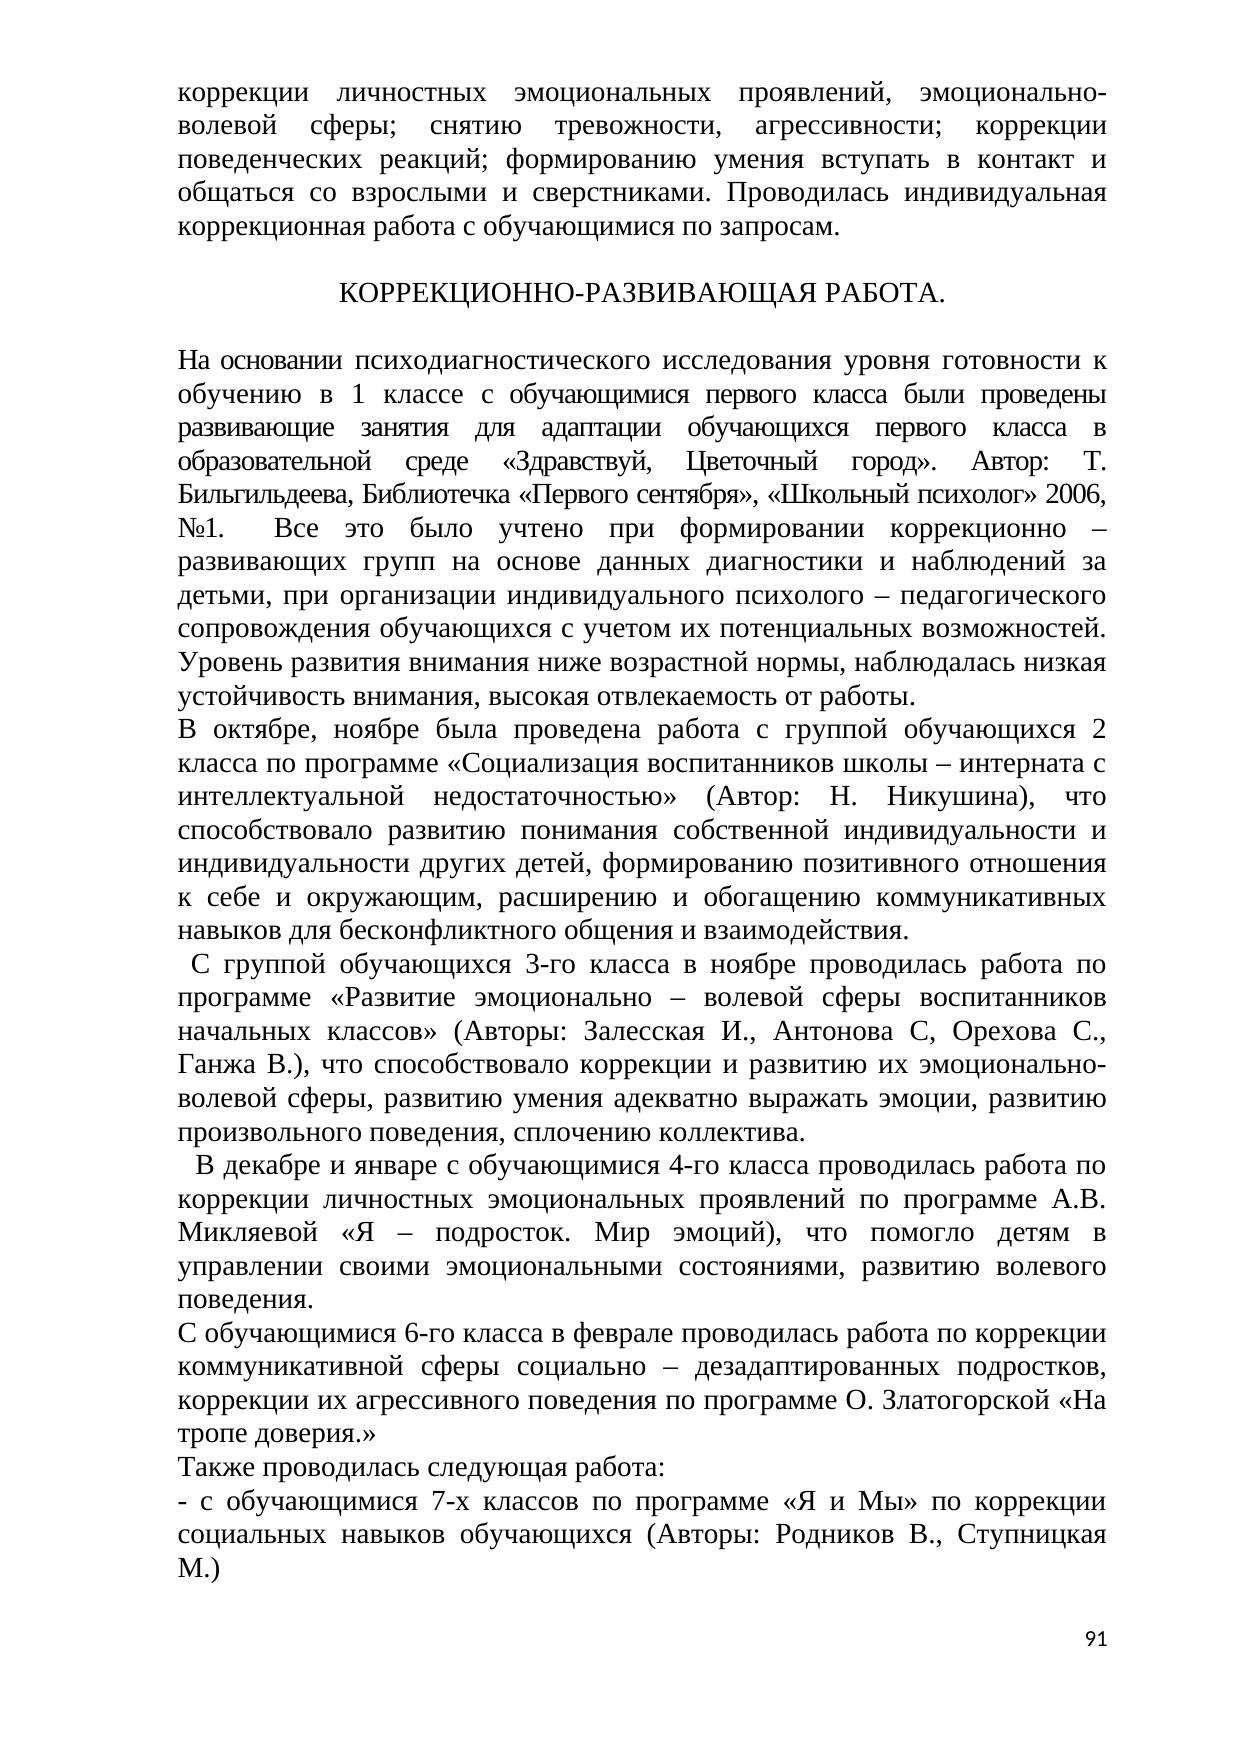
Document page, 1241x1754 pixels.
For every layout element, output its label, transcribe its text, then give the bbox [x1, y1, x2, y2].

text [177, 74, 1107, 242]
text В октябре, ноябре была проведена работа с группой обучающихся 2 класса по программе «Социализация воспитанников школы – интерната с интеллектуальной недостаточностью» (Автор: Н. Никушина), что способствовало развитию понимания собственной индивидуальности и индивидуальности других детей, формированию позитивного отношения к себе и окружающим, расширению и обогащению коммуникативных навыков для бесконфликтного общения и взаимодействия. [177, 711, 1107, 946]
text - с обучающимися 7-х классов по программе «Я и Мы» по коррекции социальных навыков обучающихся (Авторы: Родников В., Ступницкая М.) [177, 1483, 1107, 1583]
text С обучающимися 6-го класса в феврале проводилась работа по коррекции коммуникативной сферы социально – дезадаптированных подростков, коррекции их агрессивного поведения по программе О. Златогорской «На тропе доверия.» [177, 1315, 1107, 1449]
text На основании психодиагностического исследования уровня готовности к обучению в 1 классе с обучающимися первого класса были проведены развивающие занятия для адаптации обучающихся первого класса в образовательной среде «Здравствуй, Цветочный город». Автор: Т. Бильгильдеева, Библиотечка «Первого сентября», «Школьный психолог» 2006, №1. Все это было учтено при формировании коррекционно – развивающих групп на основе данных диагностики и наблюдений за детьми, при организации индивидуального психолого – педагогического сопровождения обучающихся с учетом их потенциальных возможностей. Уровень развития внимания ниже возрастной нормы, наблюдалась низкая устойчивость внимания, высокая отвлекаемость от работы. [177, 342, 1107, 711]
text С группой обучающихся 3-го класса в ноябре проводилась работа по программе «Развитие эмоционально – волевой сферы воспитанников начальных классов» (Авторы: Залесская И., Антонова С, Орехова С., Ганжа В.), что способствовало коррекции и развитию их эмоционально-волевой сферы, развитию умения адекватно выражать эмоции, развитию произвольного поведения, сплочению коллектива. [177, 946, 1107, 1147]
text КОРРЕКЦИОННО-РАЗВИВАЮЩАЯ РАБОТА. [177, 275, 1107, 309]
text Также проводилась следующая работа: [177, 1449, 1107, 1483]
text В декабре и январе с обучающимися 4-го класса проводилась работа по коррекции личностных эмоциональных проявлений по программе А.В. Микляевой «Я – подросток. Мир эмоций), что помогло детям в управлении своими эмоциональными состояниями, развитию волевого поведения. [177, 1147, 1107, 1315]
